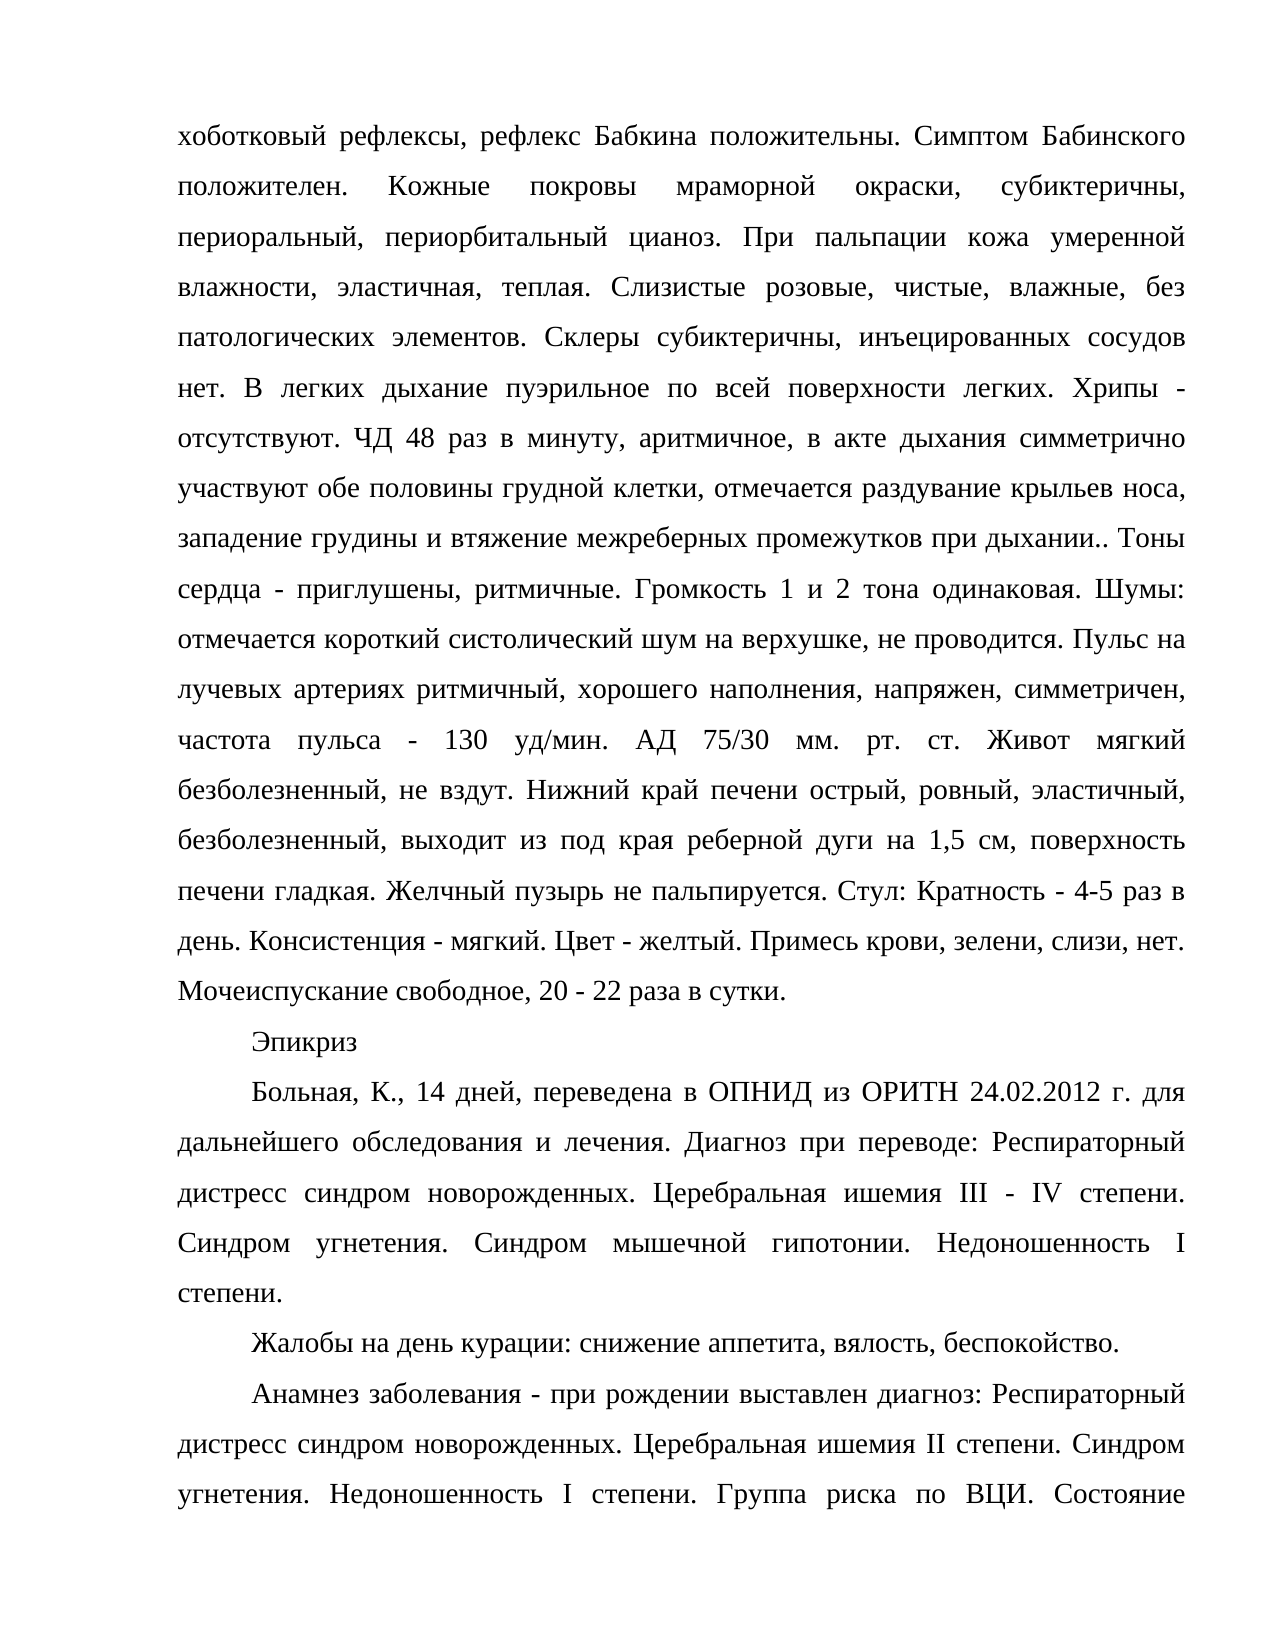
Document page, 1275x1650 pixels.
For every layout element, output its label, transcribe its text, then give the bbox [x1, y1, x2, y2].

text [177, 1376, 1186, 1510]
text Эпикриз [177, 1024, 1186, 1057]
text Больная, К., 14 дней, переведена в ОПНИД из ОРИТН 24.02.2012 г. для дальнейшего обследования и лечения. Диагноз при переводе: Респираторный дистресс синдром новорожденных. Церебральная ишемия III - IV степени. Синдром угнетения. Синдром мышечной гипотонии. Недоношенность I степени. [177, 1074, 1186, 1309]
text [177, 118, 1186, 1007]
text Жалобы на день курации: снижение аппетита, вялость, беспокойство. [177, 1326, 1186, 1359]
